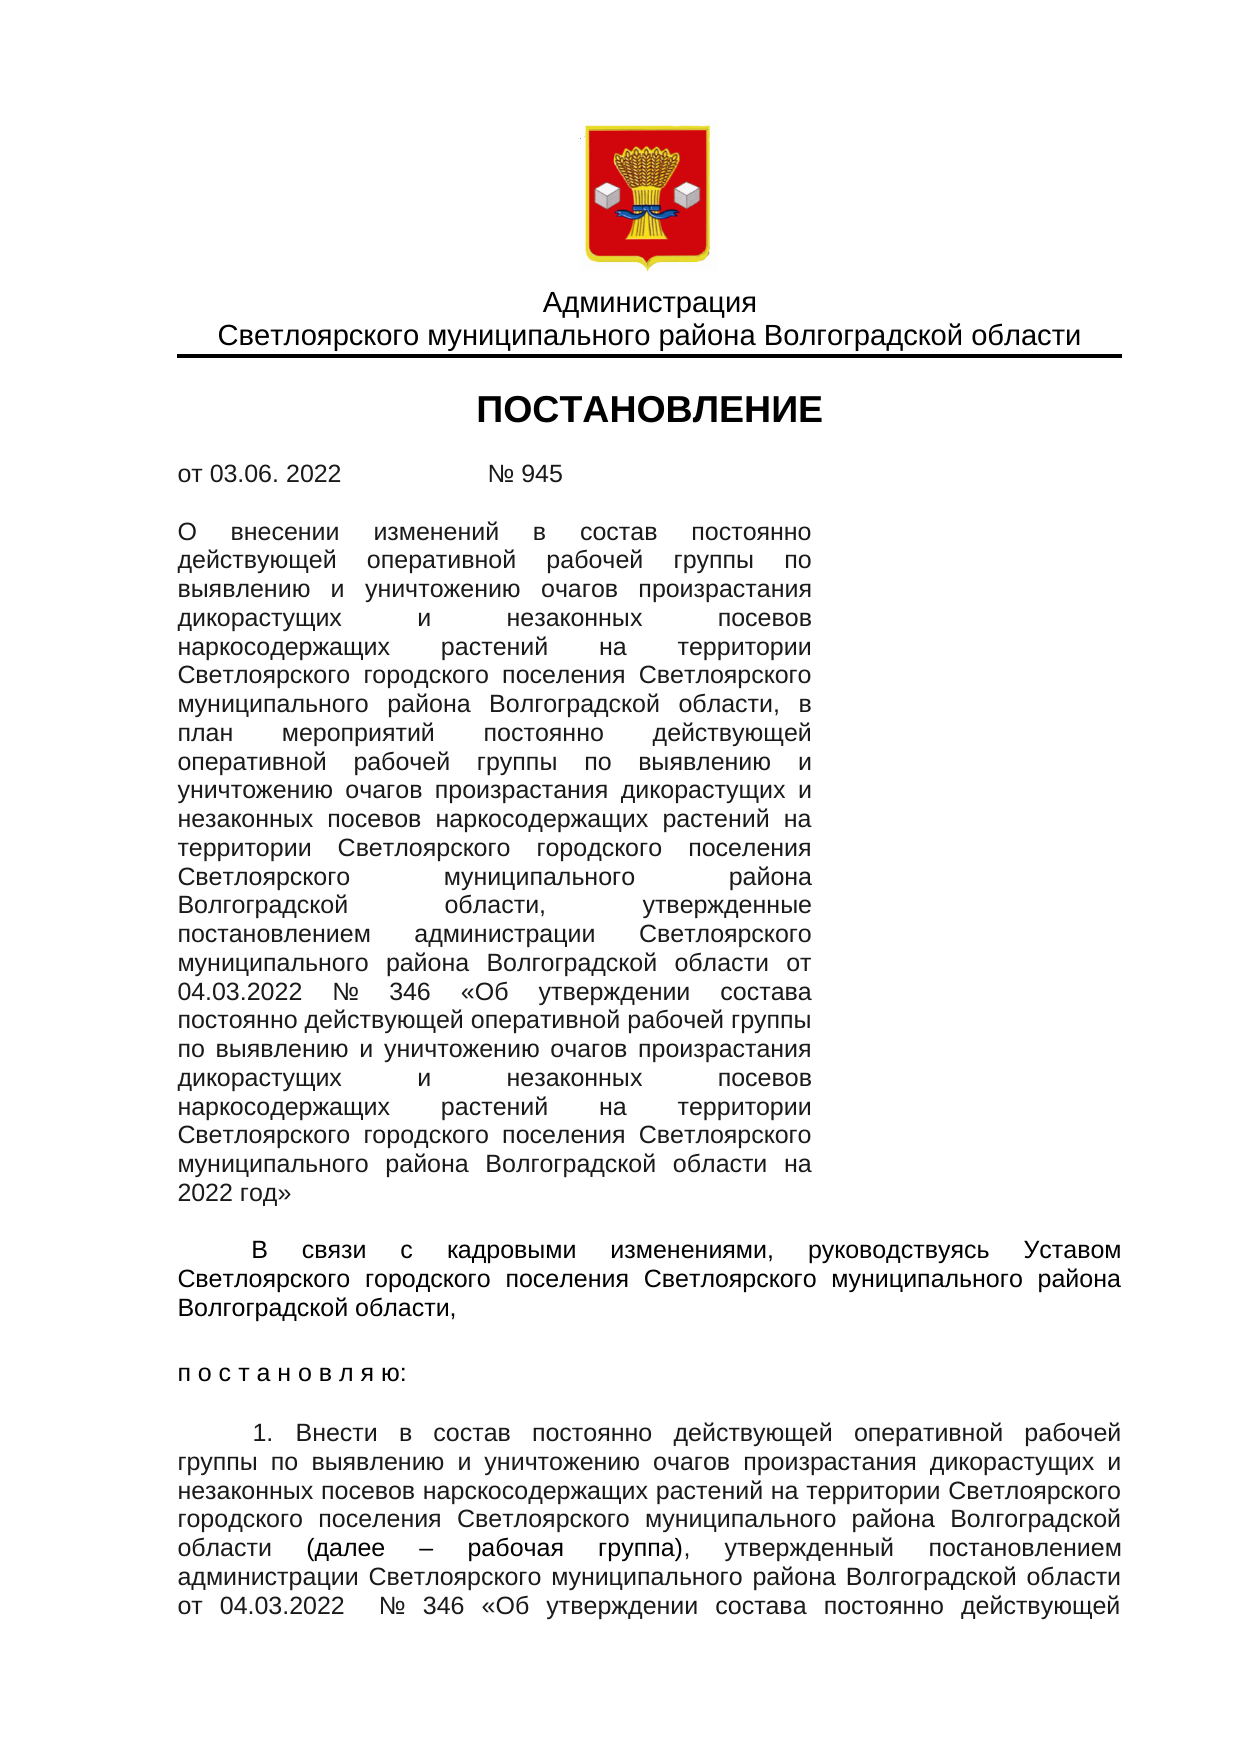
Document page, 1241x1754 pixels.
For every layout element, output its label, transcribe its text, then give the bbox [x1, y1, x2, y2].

text п о с т а н о в л я ю: [177, 1358, 1122, 1387]
text В связи с кадровыми изменениями, руководствуясь Уставом Светлоярского городского поселения Светлоярского муниципального района Волгоградской области, [177, 1235, 1122, 1322]
text ПОСТАНОВЛЕНИЕ [177, 387, 1122, 430]
text Администрация [177, 285, 1122, 318]
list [177, 1418, 1122, 1619]
text О внесении изменений в состав постоянно действующей оперативной рабочей группы по выявлению и уничтожению очагов произрастания дикорастущих и незаконных посевов наркосодержащих растений на территории Светлоярского городского поселения Светлоярского муниципального района Волгоградской области, в план мероприятий постоянно действующей оперативной рабочей группы по выявлению и уничтожению очагов произрастания дикорастущих и незаконных посевов наркосодержащих растений на территории Светлоярского городского поселения Светлоярского муниципального района Волгоградской области, утвержденные постановлением администрации Светлоярского муниципального района Волгоградской области от 04.03.2022 № 346 «Об утверждении состава постоянно действующей оперативной рабочей группы по выявлению и уничтожению очагов произрастания дикорастущих и незаконных посевов наркосодержащих растений на территории Светлоярского городского поселения Светлоярского муниципального района Волгоградской области на 2022 год» [177, 517, 812, 1207]
text Светлоярского муниципального района Волгоградской области [177, 318, 1122, 354]
text от 03.06. 2022 № 945 [177, 459, 1122, 488]
picture [580, 120, 718, 271]
